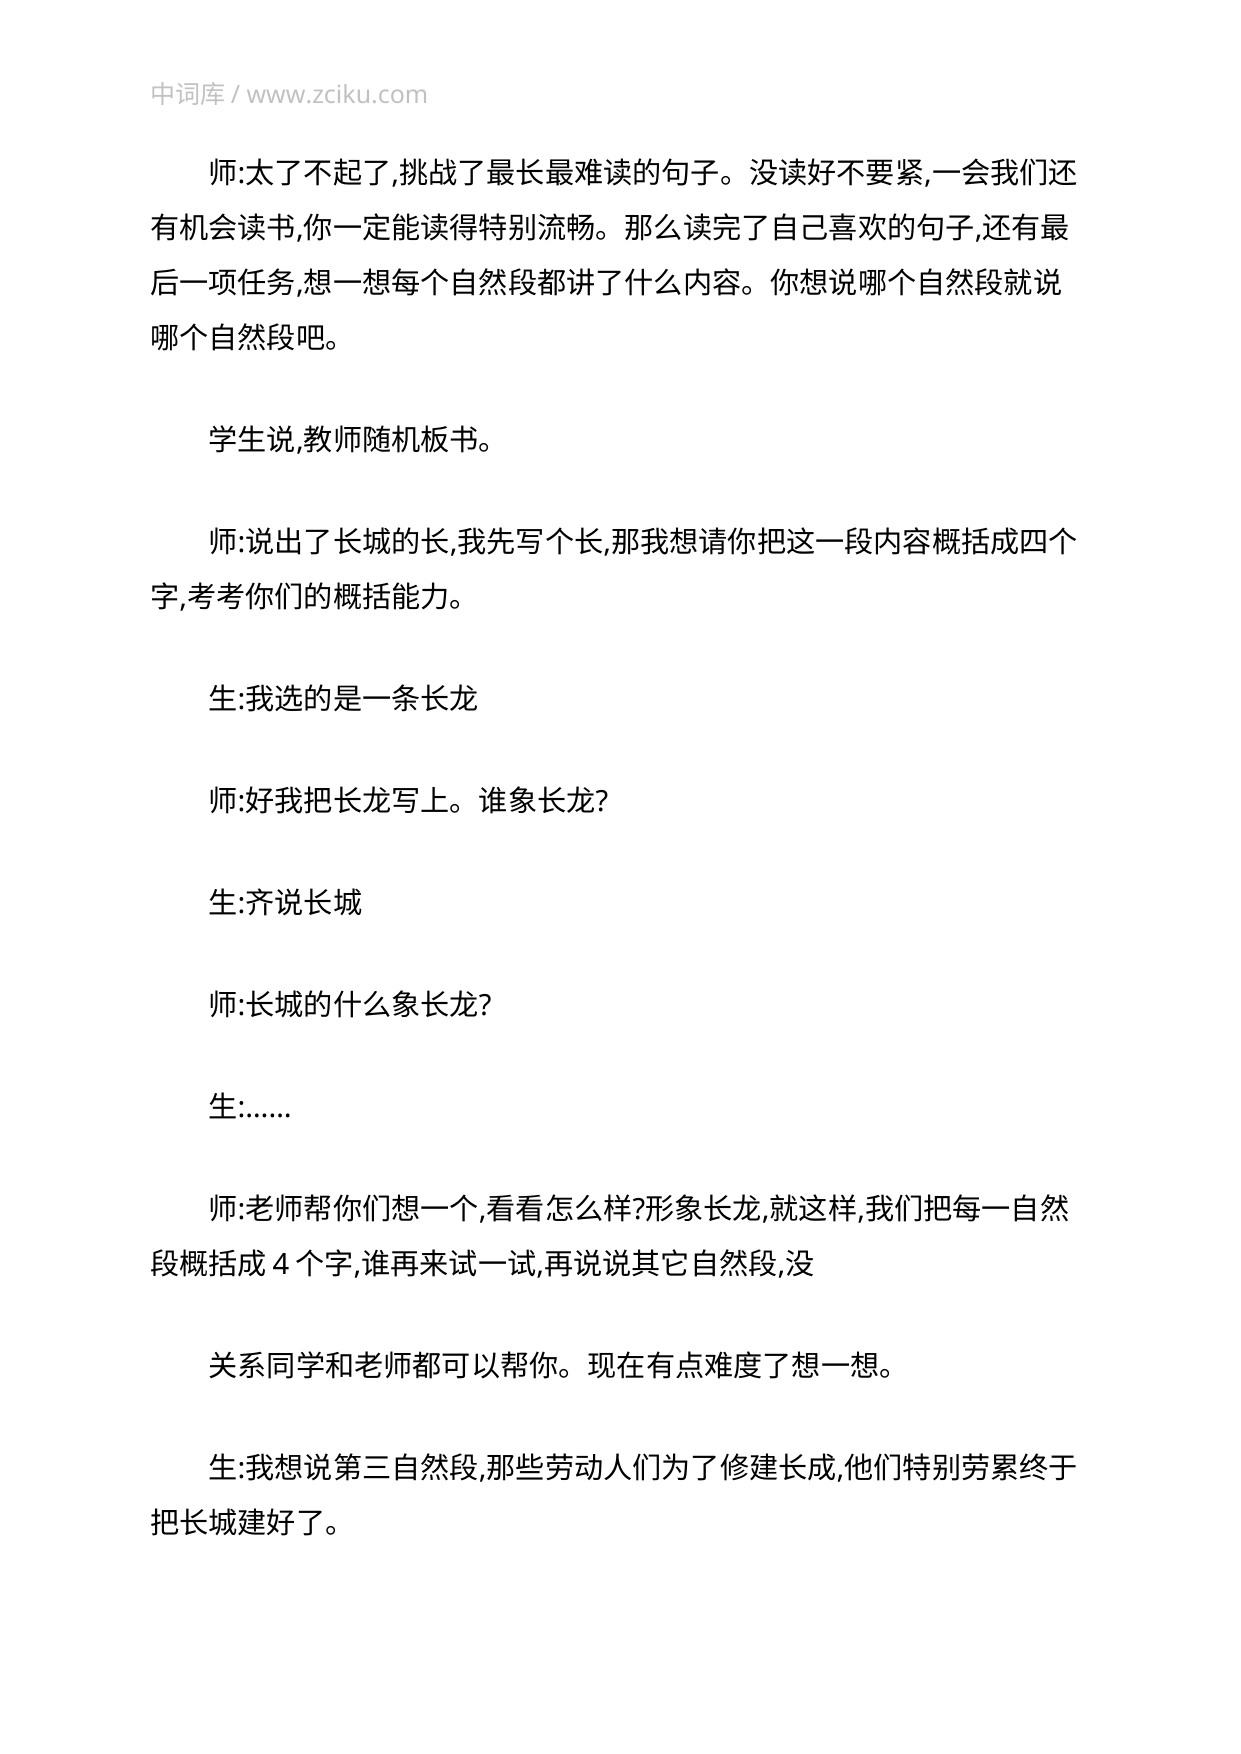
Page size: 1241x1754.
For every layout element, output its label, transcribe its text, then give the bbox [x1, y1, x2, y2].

text 师:长城的什么象长龙? [150, 982, 1090, 1024]
text 生:我选的是一条长龙 [150, 676, 1090, 718]
text 师:说出了长城的长,我先写个长,那我想请你把这一段内容概括成四个字,考考你们的概括能力。 [150, 519, 1090, 616]
text 生:齐说长城 [150, 880, 1090, 922]
text 学生说,教师随机板书。 [150, 417, 1090, 459]
text 师:老师帮你们想一个,看看怎么样?形象长龙,就这样,我们把每一自然段概括成4个字,谁再来试一试,再说说其它自然段,没 [150, 1186, 1090, 1283]
text 师:太了不起了,挑战了最长最难读的句子。没读好不要紧,一会我们还有机会读书,你一定能读得特别流畅。那么读完了自己喜欢的句子,还有最后一项任务,想一想每个自然段都讲了什么内容。你想说哪个自然段就说哪个自然段吧。 [150, 150, 1090, 357]
text 师:好我把长龙写上。谁象长龙? [150, 778, 1090, 820]
text 生:我想说第三自然段,那些劳动人们为了修建长成,他们特别劳累终于把长城建好了。 [150, 1444, 1090, 1542]
text 关系同学和老师都可以帮你。现在有点难度了想一想。 [150, 1343, 1090, 1385]
text 生:…… [150, 1084, 1090, 1126]
